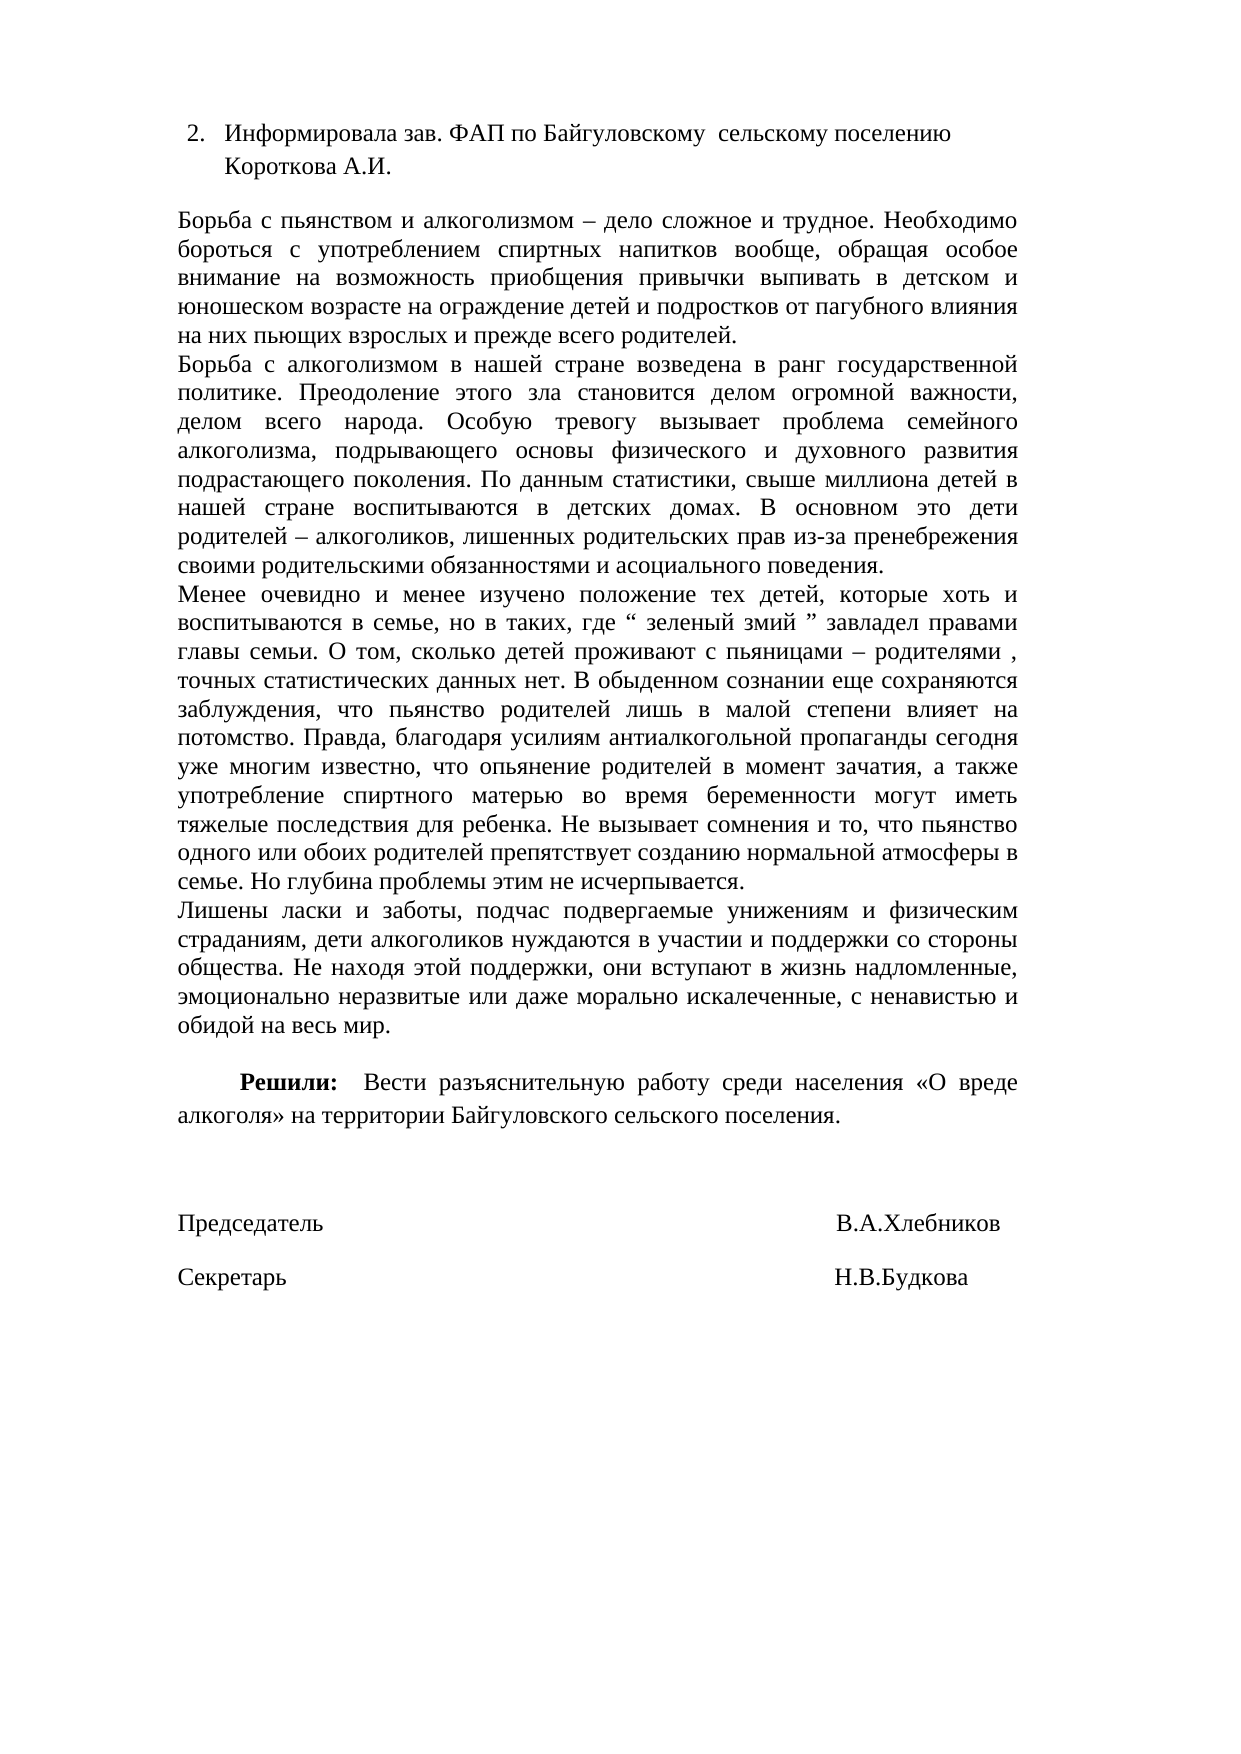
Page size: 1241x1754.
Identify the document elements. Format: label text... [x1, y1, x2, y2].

text Председатель В.А.Хлебников [177, 1208, 1019, 1237]
text Борьба с пьянством и алкоголизмом – дело сложное и трудное. Необходимо бороться с употреблением спиртных напитков вообще, обращая особое внимание на возможность приобщения привычки выпивать в детском и юношеском возрасте на ограждение детей и подростков от пагубного влияния на них пьющих взрослых и прежде всего родителей. [177, 205, 1019, 349]
text Менее очевидно и менее изучено положение тех детей, которые хоть и воспитываются в семье, но в таких, где “ зеленый змий ” завладел правами главы семьи. О том, сколько детей проживают с пьяницами – родителями , точных статистических данных нет. В обыденном сознании еще сохраняются заблуждения, что пьянство родителей лишь в малой степени влияет на потомство. Правда, благодаря усилиям антиалкогольной пропаганды сегодня уже многим известно, что опьянение родителей в момент зачатия, а также употребление спиртного матерью во время беременности могут иметь тяжелые последствия для ребенка. Не вызывает сомнения и то, что пьянство одного или обоих родителей препятствует созданию нормальной атмосферы в семье. Но глубина проблемы этим не исчерпывается. [177, 579, 1019, 895]
text Борьба с алкоголизмом в нашей стране возведена в ранг государственной политике. Преодоление этого зла становится делом огромной важности, делом всего народа. Особую тревогу вызывает проблема семейного алкоголизма, подрывающего основы физического и духовного развития подрастающего поколения. По данным статистики, свыше миллиона детей в нашей стране воспитываются в детских домах. В основном это дети родителей – алкоголиков, лишенных родительских прав из-за пренебрежения своими родительскими обязанностями и асоциального поведения. [177, 349, 1019, 579]
text Лишены ласки и заботы, подчас подвергаемые унижениям и физическим страданиям, дети алкоголиков нуждаются в участии и поддержки со стороны общества. Не находя этой поддержки, они вступают в жизнь надломленные, эмоционально неразвитые или даже морально искалеченные, с ненавистью и обидой на весь мир. [177, 895, 1019, 1039]
text Решили: Вести разъяснительную работу среди населения «О вреде алкоголя» на территории Байгуловского сельского поселения. [177, 1067, 1019, 1129]
list Информировала зав. ФАП по Байгуловскому сельскому поселению Короткова А.И. [187, 118, 1019, 180]
text Секретарь Н.В.Будкова [177, 1262, 1019, 1291]
